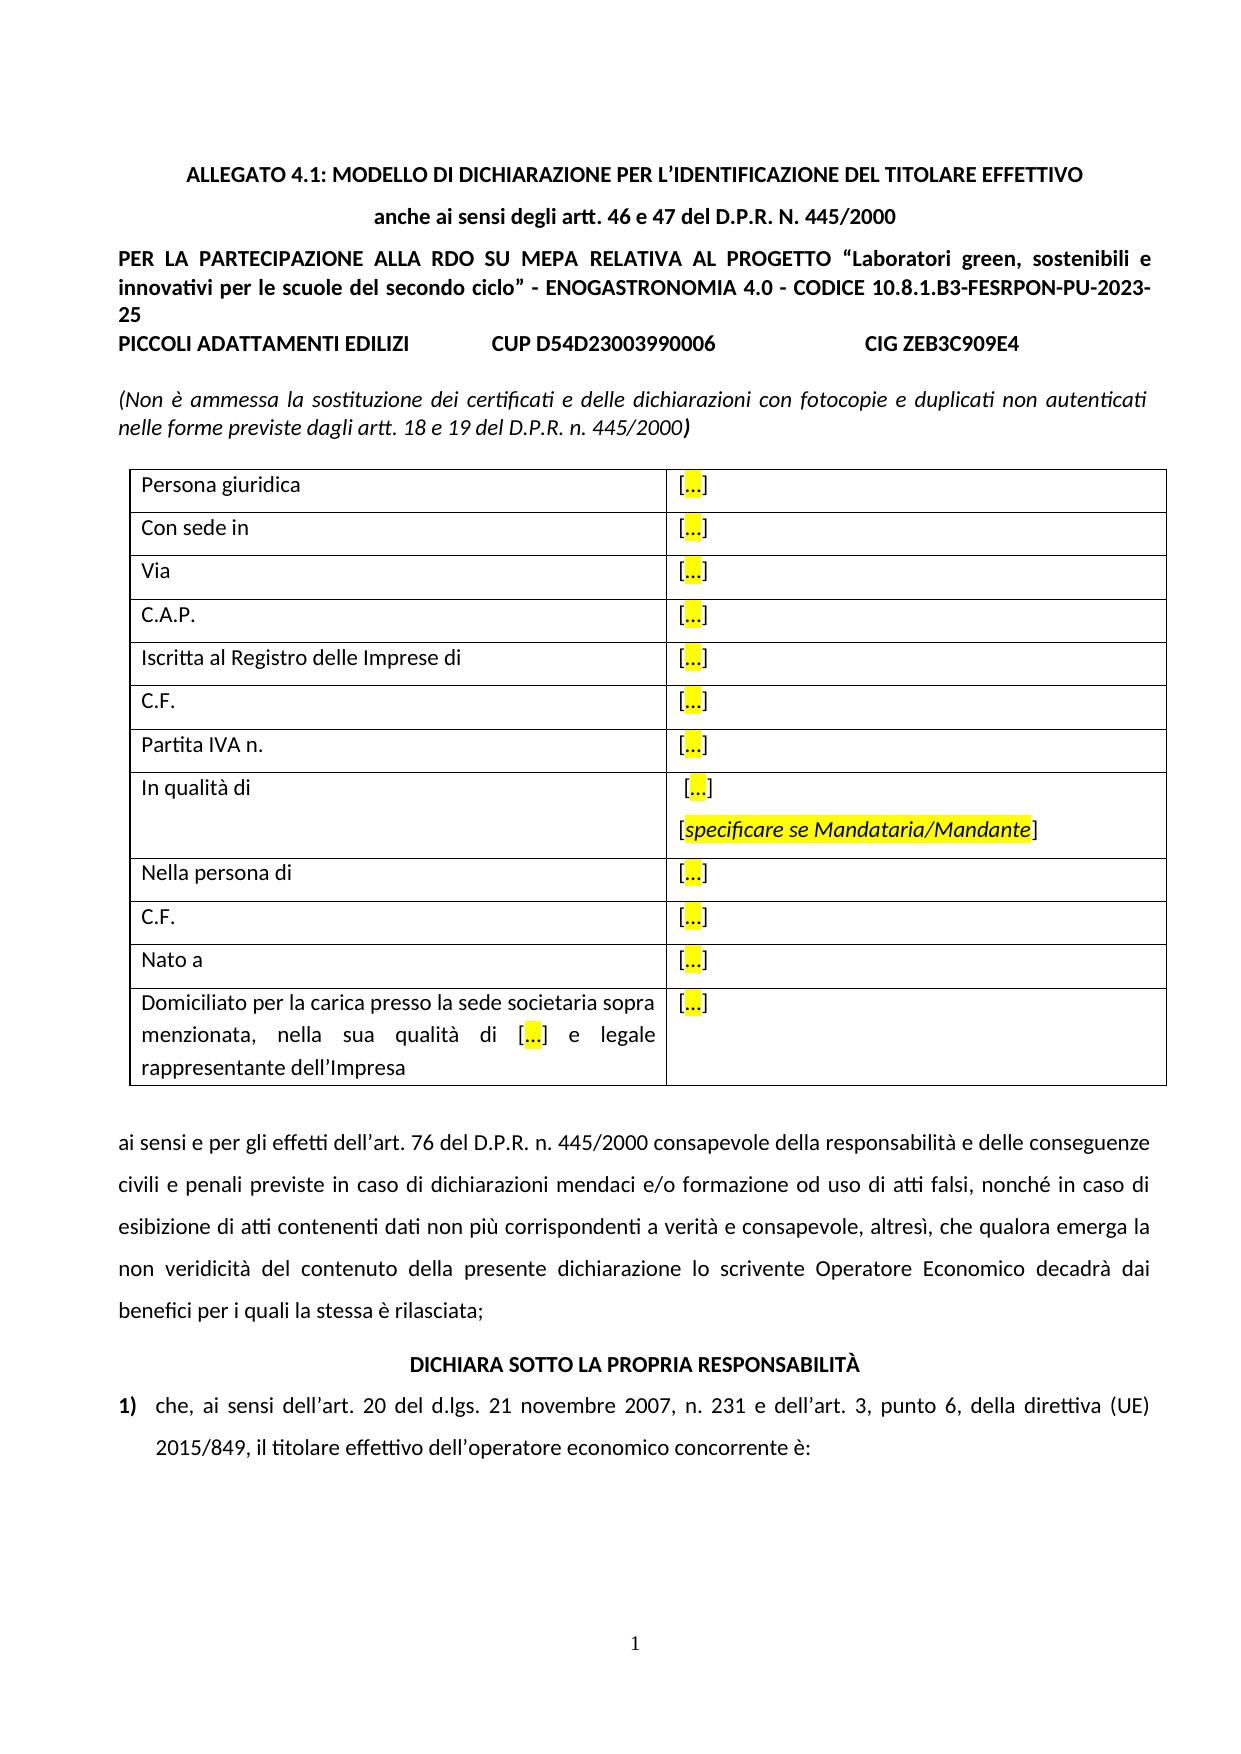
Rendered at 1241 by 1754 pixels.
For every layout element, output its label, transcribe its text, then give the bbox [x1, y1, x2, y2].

list che, ai sensi dell’art. 20 del d.lgs. 21 novembre 2007, n. 231 e dell’art. 3, punto 6, della direttiva (UE) 2015/849, il titolare effettivo dell’operatore economico concorrente è: [118, 1391, 1152, 1461]
text anche ai sensi degli artt. 46 e 47 del D.P.R. N. 445/2000 [118, 202, 1152, 230]
table_cell […] [667, 686, 1166, 729]
subtitle DICHIARA SOTTO LA PROPRIA RESPONSABILITÀ [118, 1351, 1152, 1378]
table_cell Nella persona di [131, 859, 666, 901]
table_cell Domiciliato per la carica presso la sede societaria sopra menzionata, nella sua qualità di […] e legale rappresentante dell’Impresa [131, 989, 666, 1085]
table_header […] [667, 470, 1166, 512]
table_cell Partita IVA n. [131, 730, 666, 772]
table_cell Via [131, 556, 666, 599]
table_cell C.F. [131, 686, 666, 729]
table_cell […] [667, 859, 1166, 901]
text PER LA PARTECIPAZIONE ALLA RDO SU MEPA RELATIVA AL PROGETTO “Laboratori green, sostenibili e innovativi per le scuole del secondo ciclo” - ENOGASTRONOMIA 4.0 - CODICE 10.8.1.B3-FESRPON-PU-2023-25 [118, 244, 1152, 329]
table_cell […] [667, 989, 1166, 1085]
table_cell […] [667, 730, 1166, 772]
table_cell Con sede in [131, 513, 666, 555]
table_cell […] [667, 556, 1166, 599]
table_cell […] [667, 902, 1166, 944]
table_cell Nato a [131, 945, 666, 987]
table_cell […] [667, 600, 1166, 642]
table_cell In qualità di [131, 773, 666, 857]
table_cell C.F. [131, 902, 666, 944]
table_cell […] [667, 643, 1166, 685]
text (Non è ammessa la sostituzione dei certificati e delle dichiarazioni con fotocopie e duplicati non autenticati nelle forme previste dagli artt. 18 e 19 del D.P.R. n. 445/2000) [118, 385, 1152, 441]
text ai sensi e per gli effetti dell’art. 76 del D.P.R. n. 445/2000 consapevole della responsabilità e delle conseguenze civili e penali previste in caso di dichiarazioni mendaci e/o formazione od uso di atti falsi, nonché in caso di esibizione di atti contenenti dati non più corrispondenti a verità e consapevole, altresì, che qualora emerga la non veridicità del contenuto della presente dichiarazione lo scrivente Operatore Economico decadrà dai benefici per i quali la stessa è rilasciata; [118, 1128, 1152, 1324]
table_cell […] [specificare se Mandataria/Mandante] [667, 773, 1166, 857]
text ALLEGATO 4.1: MODELLO DI DICHIARAZIONE PER L’IDENTIFICAZIONE DEL TITOLARE EFFETTIVO [118, 160, 1152, 188]
table_header Persona giuridica [131, 470, 666, 512]
table_cell […] [667, 513, 1166, 555]
text PICCOLI ADATTAMENTI EDILIZI CUP D54D23003990006 CIG ZEB3C909E4 [118, 329, 1152, 357]
table_cell C.A.P. [131, 600, 666, 642]
table_cell Iscritta al Registro delle Imprese di [131, 643, 666, 685]
table_cell […] [667, 945, 1166, 987]
